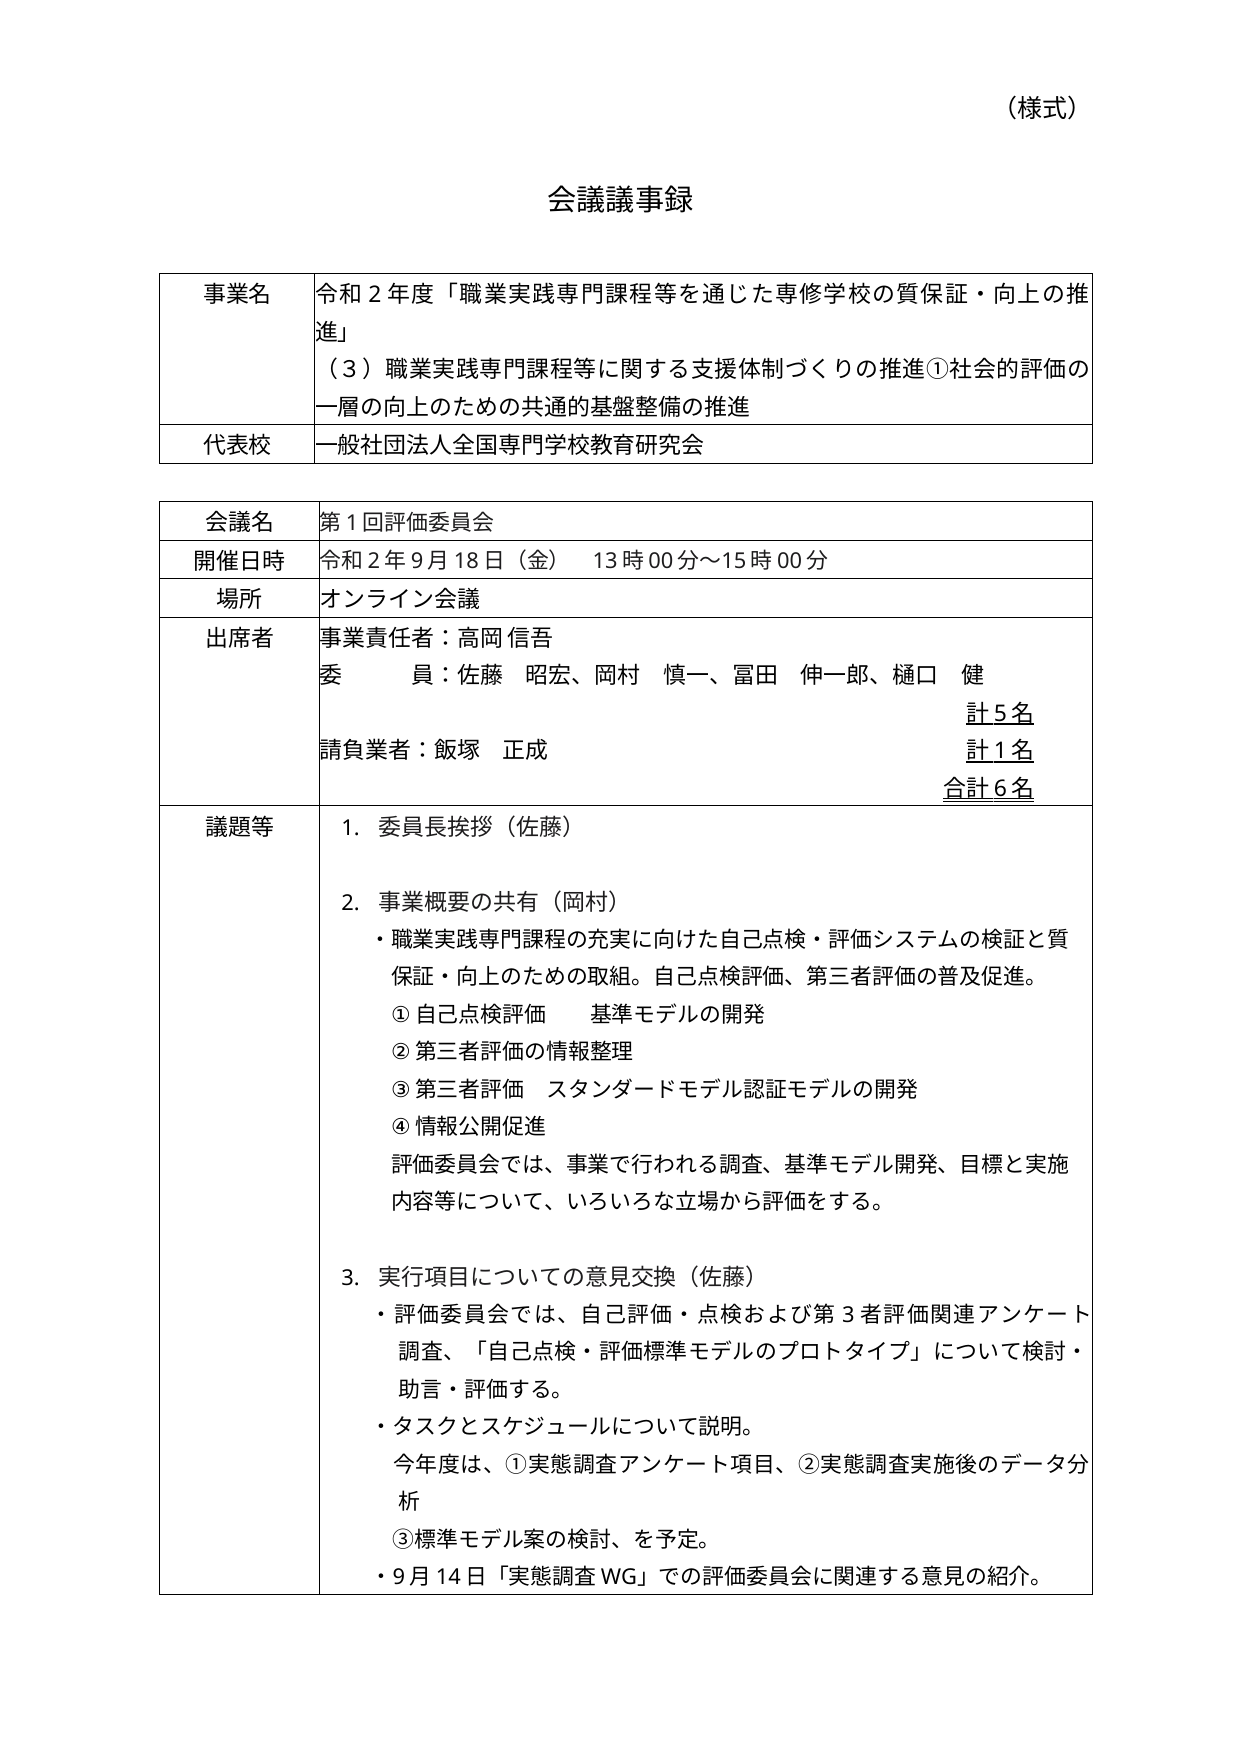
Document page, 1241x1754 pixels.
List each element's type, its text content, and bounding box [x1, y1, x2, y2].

table_header 会議名 [160, 502, 319, 540]
table_cell 令和2年9月18日（金） 13時00分～15時00分 [320, 541, 1092, 578]
table_cell 出席者 [160, 618, 319, 805]
table_cell 場所 [160, 579, 319, 617]
table_cell 代表校 [160, 425, 314, 463]
text 会議議事録 [148, 161, 1092, 236]
table_header 令和2年度「職業実践専門課程等を通じた専修学校の質保証・向上の推進」 （３）職業実践専門課程等に関する支援体制づくりの推進①社会的評価の一層の向上のための共通的基盤整備の推進 [315, 274, 1092, 424]
table_cell 事業責任者：高岡 信吾 委 員：佐藤 昭宏、岡村 慎一、冨田 伸一郎、樋口 健 計5名 請負業者：飯塚 正成 計1名 合計6名 [320, 618, 1092, 805]
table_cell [320, 806, 1092, 1594]
table_header 第1回評価委員会 [320, 502, 1092, 540]
table_cell 一般社団法人全国専門学校教育研究会 [315, 425, 1092, 463]
table_cell オンライン会議 [320, 579, 1092, 617]
table_cell 議題等 [160, 806, 319, 1594]
table_cell 開催日時 [160, 541, 319, 578]
table_header 事業名 [160, 274, 314, 424]
